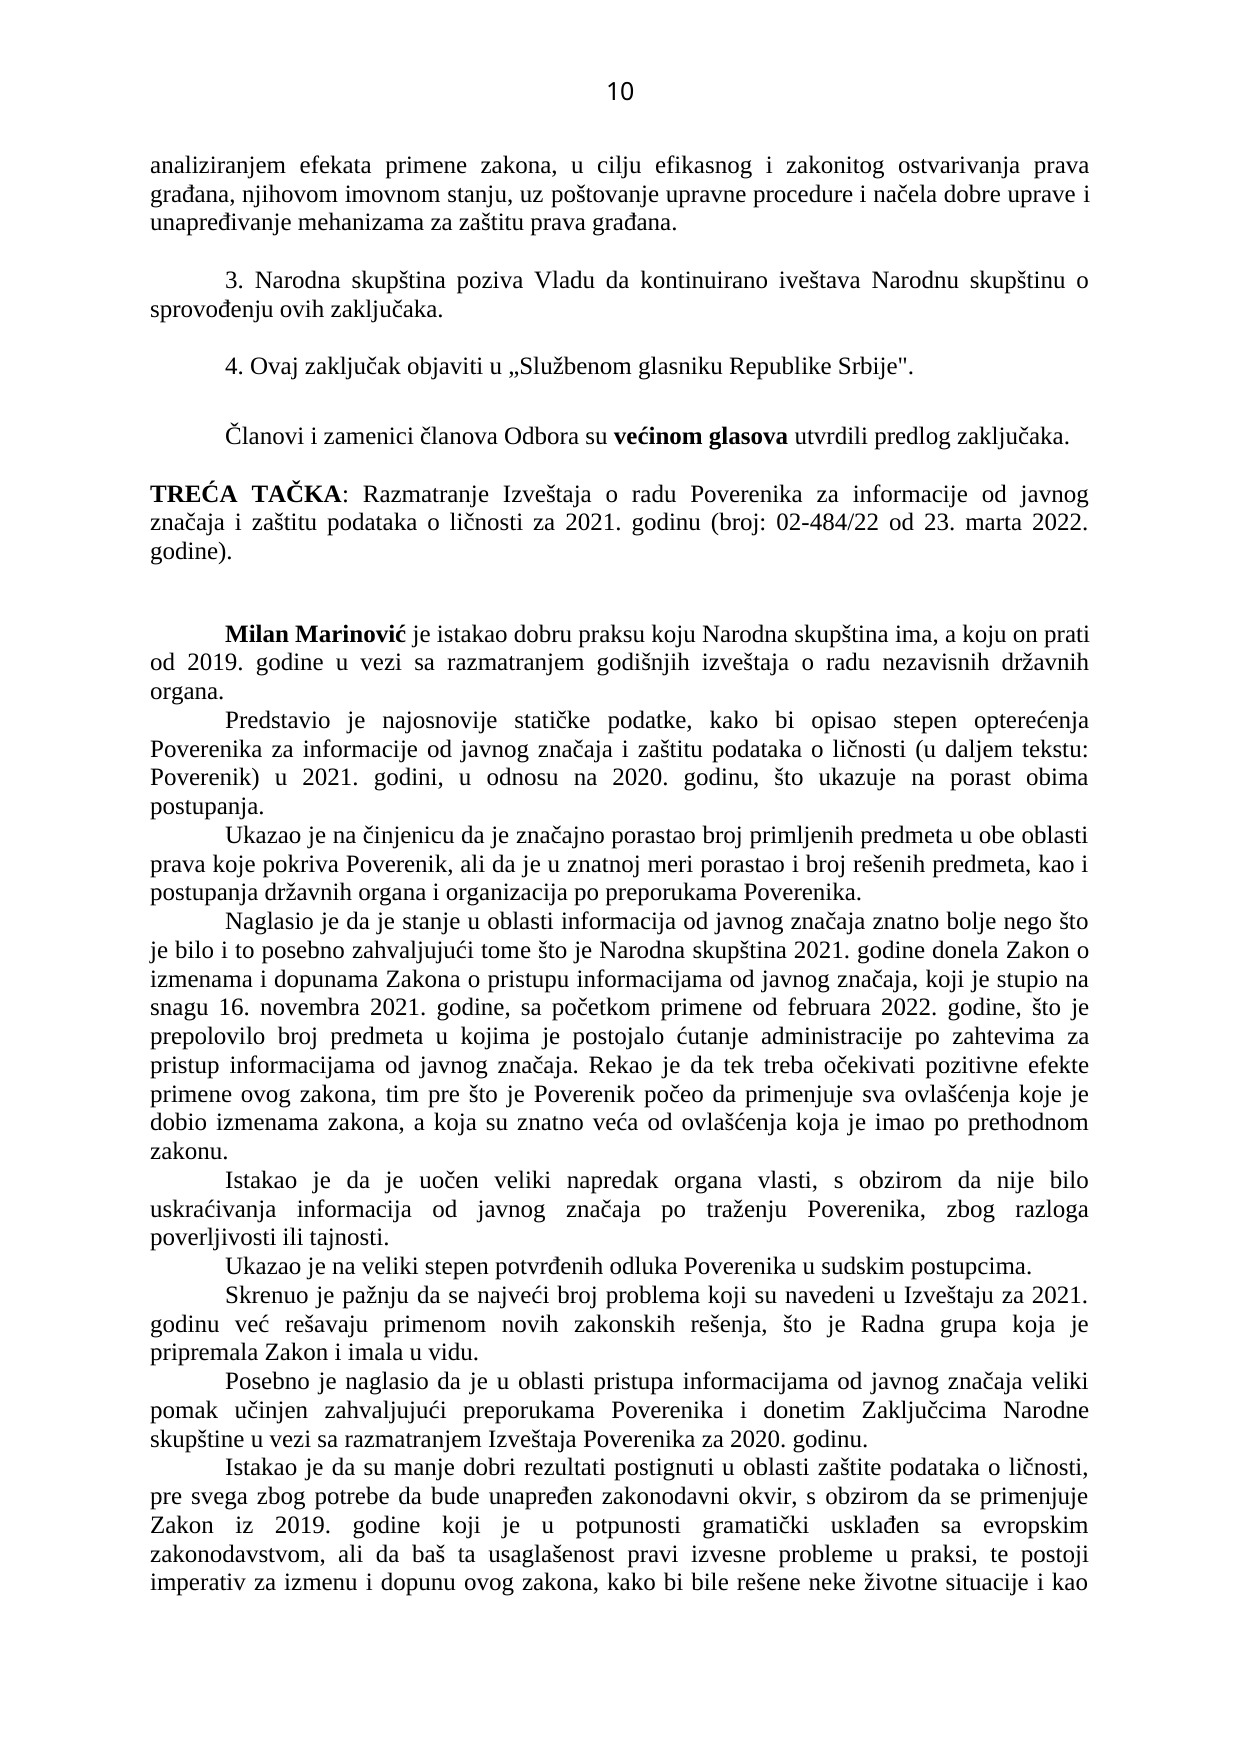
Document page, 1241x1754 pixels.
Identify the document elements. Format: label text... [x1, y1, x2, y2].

text Naglasio je da je stanje u oblasti informacija od javnog značaja znatno bolje nego što je bilo i to posebno zahvaljujući tome što je Narodna skupština 2021. godine donela Zakon o izmenama i dopunama Zakona o pristupu informacijama od javnog značaja, koji je stupio na snagu 16. novembra 2021. godine, sa početkom primene od februara 2022. godine, što je prepolovilo broj predmeta u kojima je postojalo ćutanje administracije po zahtevima za pristup informacijama od javnog značaja. Rekao je da tek treba očekivati pozitivne efekte primene ovog zakona, tim pre što je Poverenik počeo da primenjuje sva ovlašćenja koje je dobio izmenama zakona, a koja su znatno veća od ovlašćenja koja je imao po prethodnom zakonu. [150, 906, 1090, 1165]
text Ukazao je na činjenicu da je značajno porastao broj primljenih predmeta u obe oblasti prava koje pokriva Poverenik, ali da je u znatnoj meri porastao i broj rešenih predmeta, kao i postupanja državnih organa i organizacija po preporukama Poverenika. [150, 820, 1090, 906]
text Istakao je da je uočen veliki napredak organa vlasti, s obzirom da nije bilo uskraćivanja informacija od javnog značaja po traženju Poverenika, zbog razloga poverljivosti ili tajnosti. [150, 1165, 1090, 1251]
text Milan Marinović je istakao dobru praksu koju Narodna skupština ima, a koju on prati od 2019. godine u vezi sa razmatranjem godišnjih izveštaja o radu nezavisnih državnih organa. [150, 619, 1090, 705]
text 4. Ovaj zaključak objaviti u „Službenom glasniku Republike Srbije". [150, 351, 1090, 380]
text Ukazao je na veliki stepen potvrđenih odluka Poverenika u sudskim postupcima. [150, 1251, 1090, 1280]
text Predstavio je najosnovije statičke podatke, kako bi opisao stepen opterećenja Poverenika za informacije od javnog značaja i zaštitu podataka o ličnosti (u daljem tekstu: Poverenik) u 2021. godini, u odnosu na 2020. godinu, što ukazuje na porast obima postupanja. [150, 705, 1090, 820]
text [150, 1452, 1090, 1596]
text Članovi i zamenici članova Odbora su većinom glasova utvrdili predlog zaključaka. [150, 421, 1090, 450]
text 3. Narodna skupština poziva Vladu da kontinuirano iveštava Narodnu skupštinu o sprovođenju ovih zaključaka. [150, 265, 1090, 322]
text Posebno je naglasio da je u oblasti pristupa informacijama od javnog značaja veliki pomak učinjen zahvaljujući preporukama Poverenika i donetim Zaključcima Narodne skupštine u vezi sa razmatranjem Izveštaja Poverenika za 2020. godinu. [150, 1366, 1090, 1452]
text Skrenuo je pažnju da se najveći broj problema koji su navedeni u Izveštaju za 2021. godinu već rešavaju primenom novih zakonskih rešenja, što je Radna grupa koja je pripremala Zakon i imala u vidu. [150, 1280, 1090, 1366]
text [150, 150, 1090, 236]
text TREĆA TAČKA: Razmatranje Izveštaja o radu Poverenika za informacije od javnog značaja i zaštitu podataka o ličnosti za 2021. godinu (broj: 02-484/22 od 23. marta 2022. godine). [150, 479, 1090, 565]
